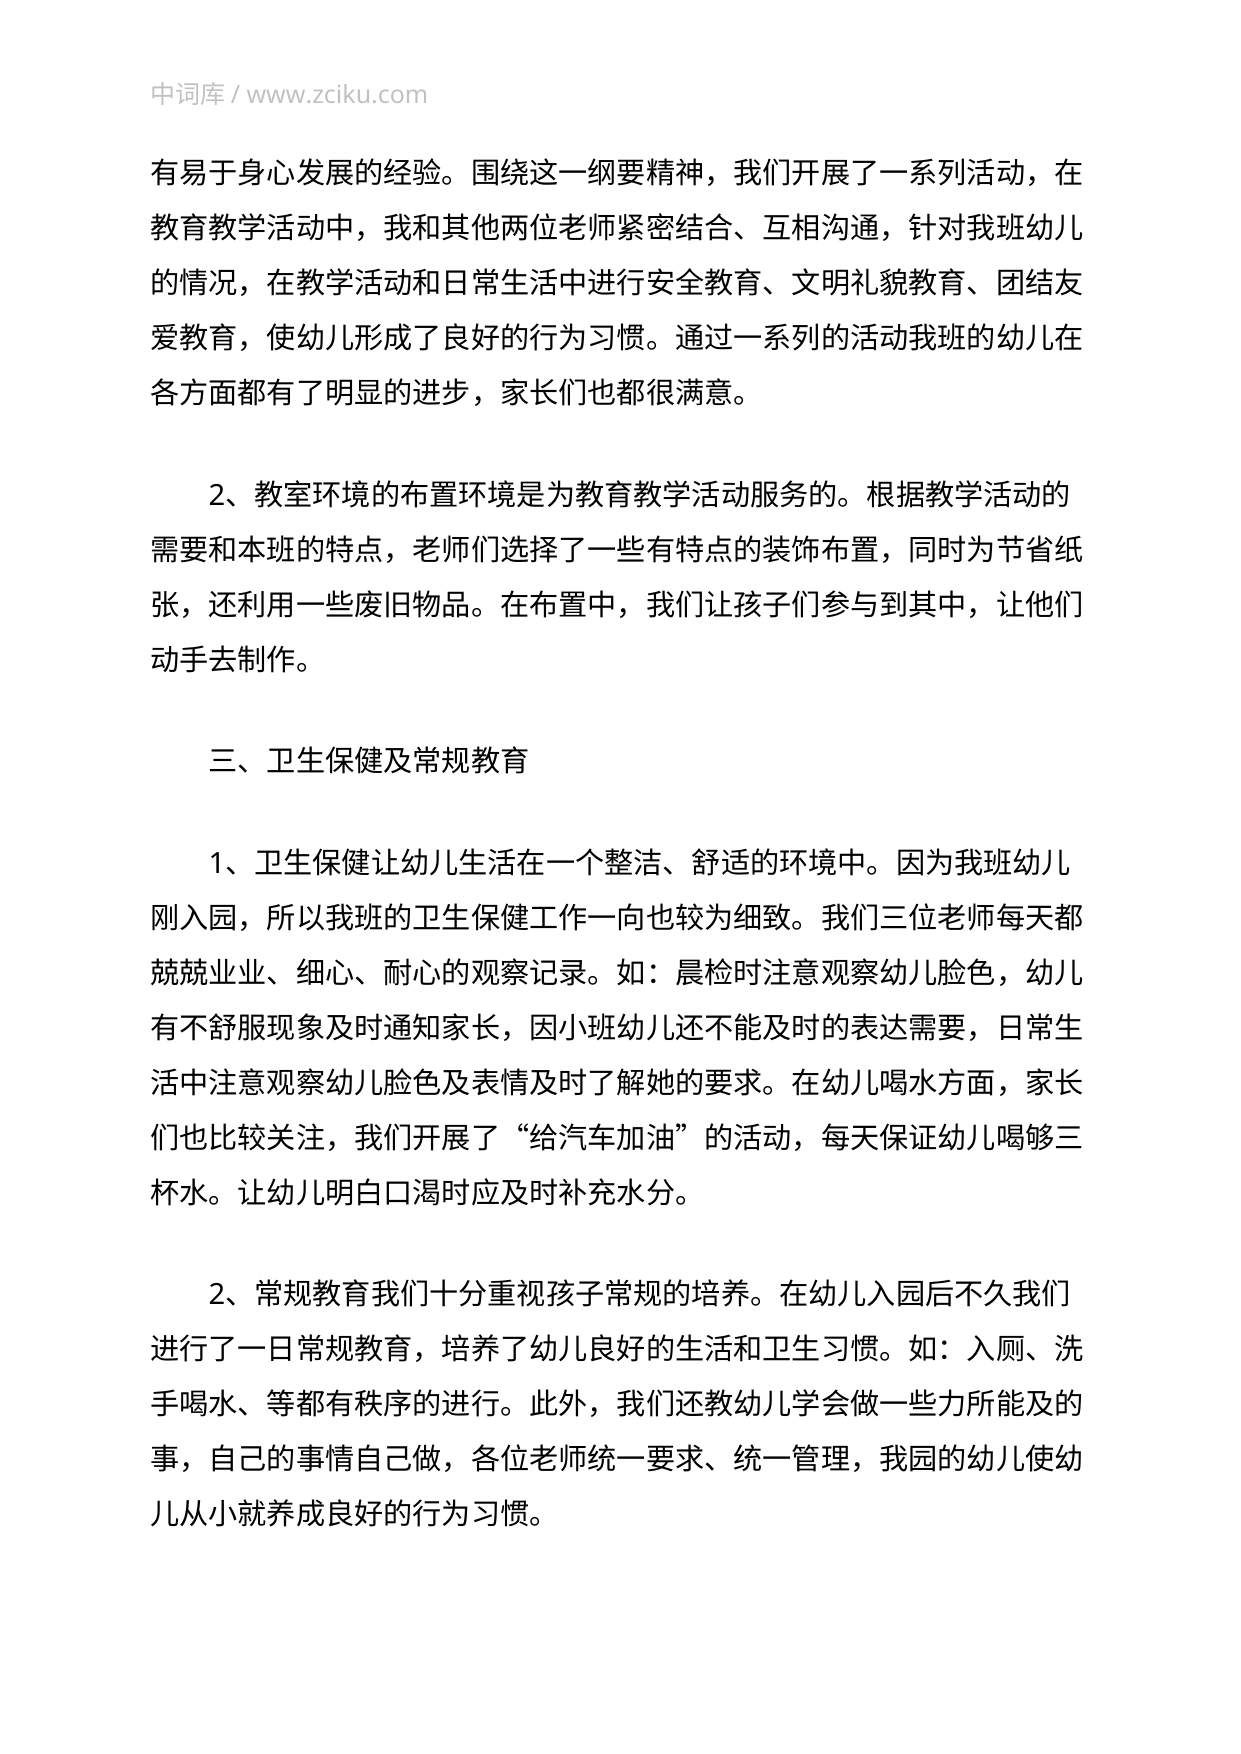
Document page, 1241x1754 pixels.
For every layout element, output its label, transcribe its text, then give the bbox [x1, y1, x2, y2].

text 三、卫生保健及常规教育 [150, 738, 1090, 780]
text 1、卫生保健让幼儿生活在一个整洁、舒适的环境中。因为我班幼儿刚入园，所以我班的卫生保健工作一向也较为细致。我们三位老师每天都兢兢业业、细心、耐心的观察记录。如：晨检时注意观察幼儿脸色，幼儿有不舒服现象及时通知家长，因小班幼儿还不能及时的表达需要，日常生活中注意观察幼儿脸色及表情及时了解她的要求。在幼儿喝水方面，家长们也比较关注，我们开展了“给汽车加油”的活动，每天保证幼儿喝够三杯水。让幼儿明白口渴时应及时补充水分。 [150, 840, 1090, 1211]
text 2、常规教育我们十分重视孩子常规的培养。在幼儿入园后不久我们进行了一日常规教育，培养了幼儿良好的生活和卫生习惯。如：入厕、洗手喝水、等都有秩序的进行。此外，我们还教幼儿学会做一些力所能及的事，自己的事情自己做，各位老师统一要求、统一管理，我园的幼儿使幼儿从小就养成良好的行为习惯。 [150, 1271, 1090, 1533]
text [150, 150, 1090, 412]
text 2、教室环境的布置环境是为教育教学活动服务的。根据教学活动的需要和本班的特点，老师们选择了一些有特点的装饰布置，同时为节省纸张，还利用一些废旧物品。在布置中，我们让孩子们参与到其中，让他们动手去制作。 [150, 471, 1090, 678]
